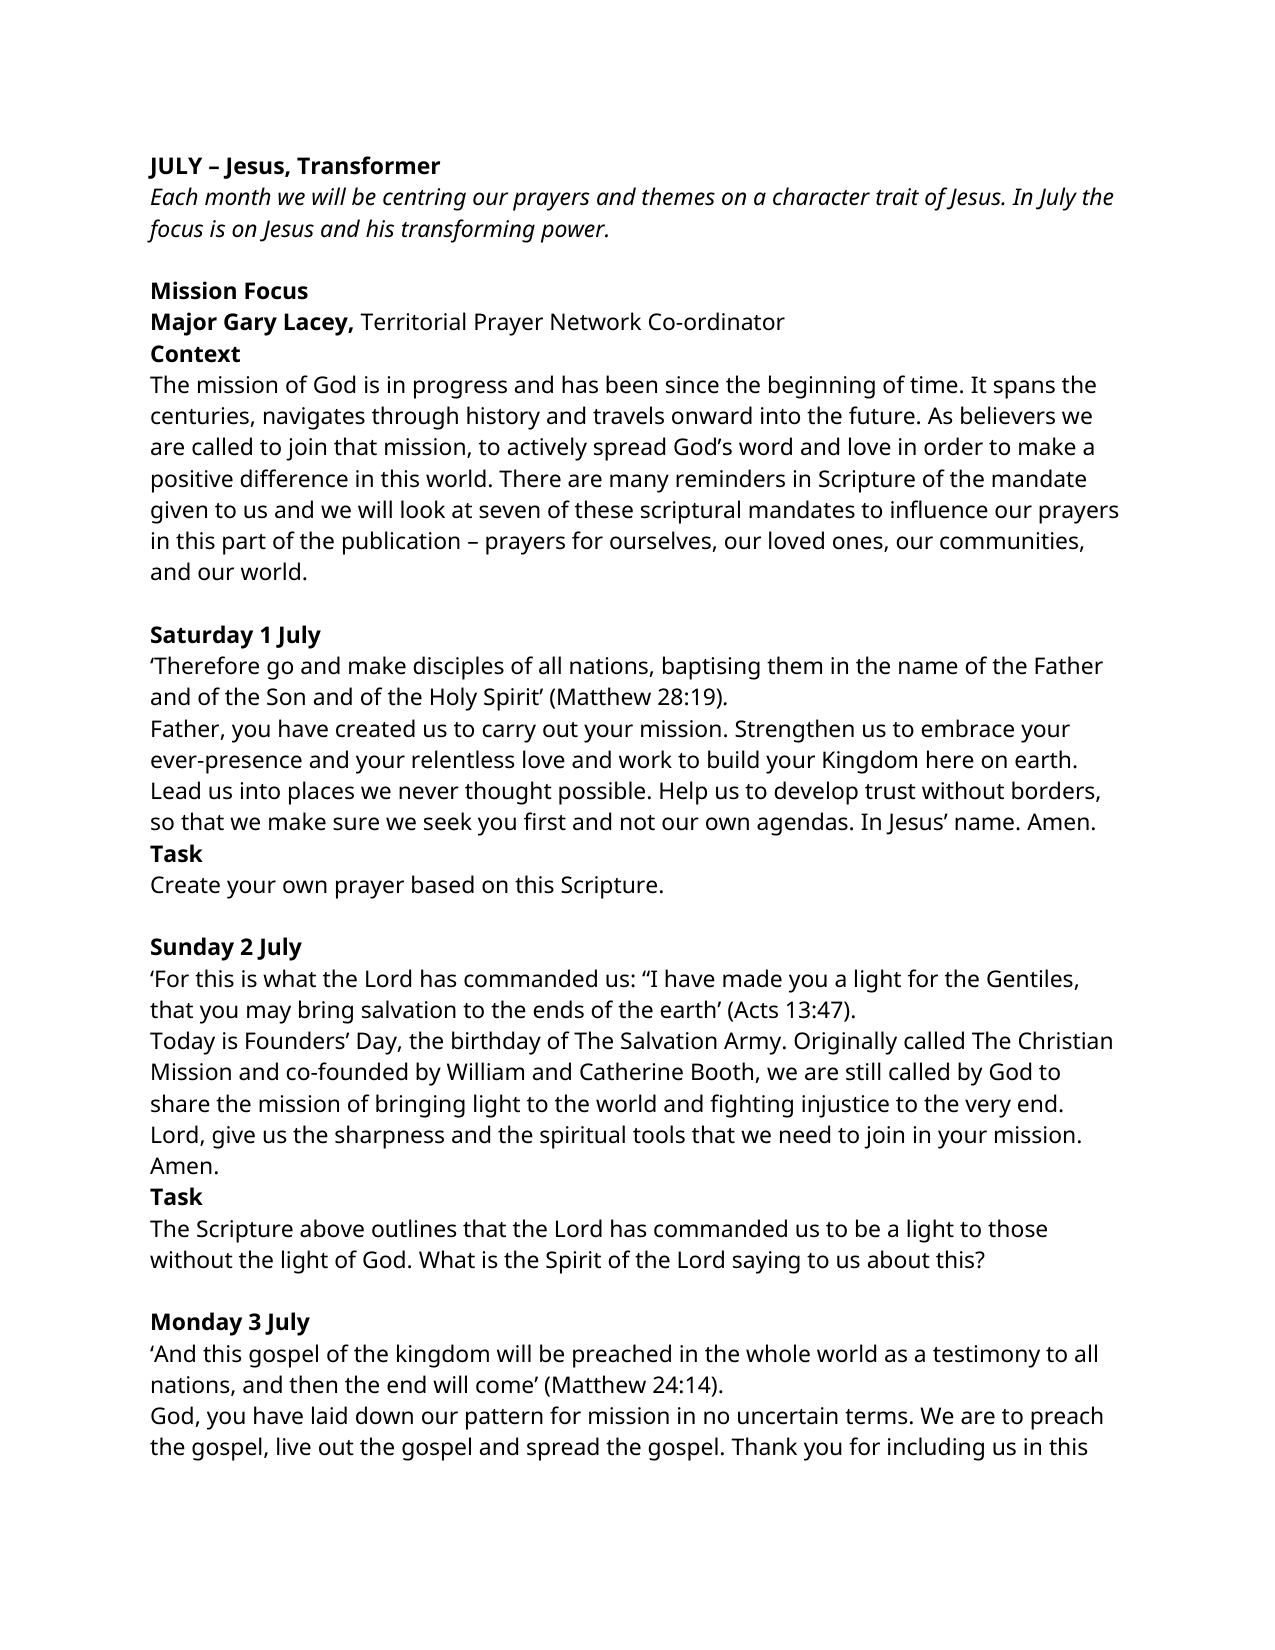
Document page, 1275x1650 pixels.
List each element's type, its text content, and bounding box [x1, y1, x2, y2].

text Task [150, 1181, 1125, 1212]
text The mission of God is in progress and has been since the beginning of time. It spans the centuries, navigates through history and travels onward into the future. As believers we are called to join that mission, to actively spread God’s word and love in order to make a positive difference in this world. There are many reminders in Scripture of the mandate given to us and we will look at seven of these scriptural mandates to influence our prayers in this part of the publication – prayers for ourselves, our loved ones, our communities, and our world. [150, 369, 1125, 587]
text Monday 3 July [150, 1306, 1125, 1337]
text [150, 1400, 1125, 1462]
text JULY – Jesus, Transformer [150, 150, 1125, 181]
text ‘For this is what the Lord has commanded us: “I have made you a light for the Gentiles, that you may bring salvation to the ends of the earth’ (Acts 13:47). [150, 962, 1125, 1025]
text ‘And this gospel of the kingdom will be preached in the whole world as a testimony to all nations, and then the end will come’ (Matthew 24:14). [150, 1337, 1125, 1400]
text Father, you have created us to carry out your mission. Strengthen us to embrace your ever-presence and your relentless love and work to build your Kingdom here on earth. Lead us into places we never thought possible. Help us to develop trust without borders, so that we make sure we seek you first and not our own agendas. In Jesus’ name. Amen. [150, 712, 1125, 837]
text The Scripture above outlines that the Lord has commanded us to be a light to those without the light of God. What is the Spirit of the Lord saying to us about this? [150, 1212, 1125, 1275]
text Each month we will be centring our prayers and themes on a character trait of Jesus. In July the focus is on Jesus and his transforming power. [150, 181, 1125, 244]
text Task [150, 837, 1125, 869]
text Context [150, 337, 1125, 369]
text Mission Focus [150, 275, 1125, 306]
text Sunday 2 July [150, 931, 1125, 962]
text Create your own prayer based on this Scripture. [150, 869, 1125, 900]
text Major Gary Lacey, Territorial Prayer Network Co-ordinator [150, 306, 1125, 337]
text Today is Founders’ Day, the birthday of The Salvation Army. Originally called The Christian Mission and co-founded by William and Catherine Booth, we are still called by God to share the mission of bringing light to the world and fighting injustice to the very end. Lord, give us the sharpness and the spiritual tools that we need to join in your mission. Amen. [150, 1025, 1125, 1181]
text ‘Therefore go and make disciples of all nations, baptising them in the name of the Father and of the Son and of the Holy Spirit’ (Matthew 28:19). [150, 650, 1125, 712]
text Saturday 1 July [150, 619, 1125, 650]
